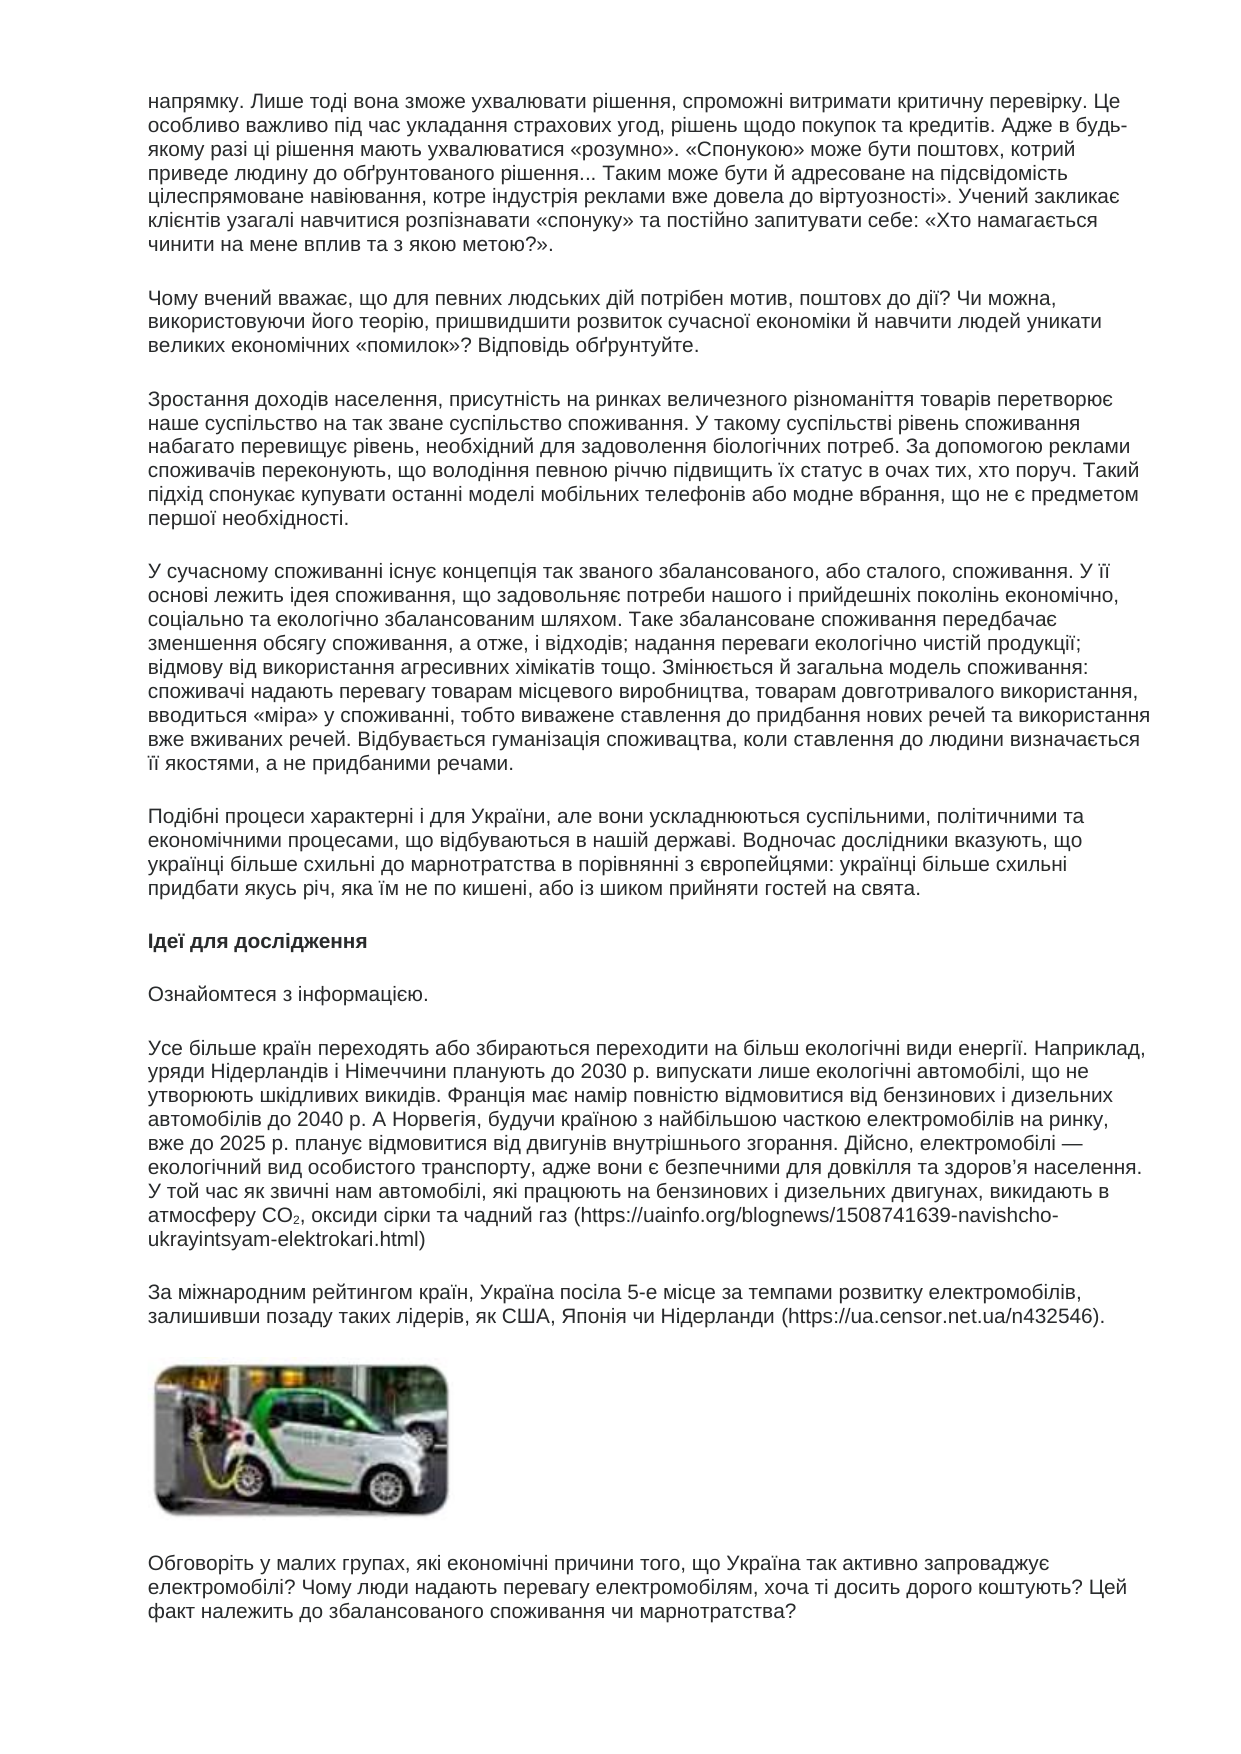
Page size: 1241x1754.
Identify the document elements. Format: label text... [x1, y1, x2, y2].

text Обговоріть у малих групах, які економічні причини того, що Україна так активно запроваджує електромобілі? Чому люди надають перевагу електромобілям, хоча ті досить дорого коштують? Цей факт належить до збалансованого споживання чи марнотратства? [148, 1551, 1152, 1622]
text Ознайомтеся з інформацією. [148, 982, 1152, 1006]
text Зростання доходів населення, присутність на ринках величезного різноманіття товарів перетворює наше суспільство на так зване суспільство споживання. У такому суспільстві рівень споживання набагато перевищує рівень, необхідний для задоволення біологічних потреб. За допомогою реклами споживачів переконують, що володіння певною річчю підвищить їх статус в очах тих, хто поруч. Такий підхід спонукає купувати останні моделі мобільних телефонів або модне вбрання, що не є предметом першої необхідності. [148, 386, 1152, 530]
text Подібні процеси характерні і для України, але вони ускладнюються суспільними, політичними та економічними процесами, що відбуваються в нашій державі. Водночас дослідники вказують, що українці більше схильні до марнотратства в порівнянні з європейцями: українці більше схильні придбати якусь річ, яка їм не по кишені, або із шиком прийняти гостей на свята. [148, 804, 1152, 900]
text Ідеї для дослідження [148, 929, 1152, 953]
text Чому вчений вважає, що для певних людських дій потрібен мотив, поштовх до дії? Чи можна, використовуючи його теорію, пришвидшити розвиток сучасної економіки й навчити людей уникати великих економічних «помилок»? Відповідь обґрунтуйте. [148, 285, 1152, 357]
text Усе більше країн переходять або збираються переходити на більш екологічні види енергії. Наприклад, уряди Нідерландів і Німеччини планують до 2030 р. випускати лише екологічні автомобілі, що не утворюють шкідливих викидів. Франція має намір повністю відмовитися від бензинових і дизельних автомобілів до 2040 р. А Норвегія, будучи країною з найбільшою часткою електромобілів на ринку, вже до 2025 р. планує відмовитися від двигунів внутрішнього згорання. Дійсно, електромобілі — екологічний вид особистого транспорту, адже вони є безпечними для довкілля та здоров’я населення. У той час як звичні нам автомобілі, які працюють на бензинових і дизельних двигунах, викидають в атмосферу CO2, оксиди сірки та чадний газ (https://uainfo.org/blognews/1508741639-navishcho-ukrayintsyam-elektrokari.html) [148, 1035, 1152, 1251]
text У сучасному споживанні існує концепція так званого збалансованого, або сталого, споживання. У її основі лежить ідея споживання, що задовольняє потреби нашого і прийдешніх поколінь економічно, соціально та екологічно збалансованим шляхом. Таке збалансоване споживання передбачає зменшення обсягу споживання, а отже, і відходів; надання переваги екологічно чистій продукції; відмову від використання агресивних хімікатів тощо. Змінюється й загальна модель споживання: споживачі надають перевагу товарам місцевого виробництва, товарам довготривалого використання, вводиться «міра» у споживанні, тобто виважене ставлення до придбання нових речей та використання вже вживаних речей. Відбувається гуманізація споживацтва, коли ставлення до людини визначається її якостями, а не придбаними речами. [148, 559, 1152, 775]
picture [147, 1357, 455, 1522]
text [148, 88, 1152, 256]
text За міжнародним рейтингом країн, Україна посіла 5-е місце за темпами розвитку електромобілів, залишивши позаду таких лідерів, як США, Японія чи Нідерланди (https://ua.censor.net.ua/n432546). [148, 1280, 1152, 1328]
